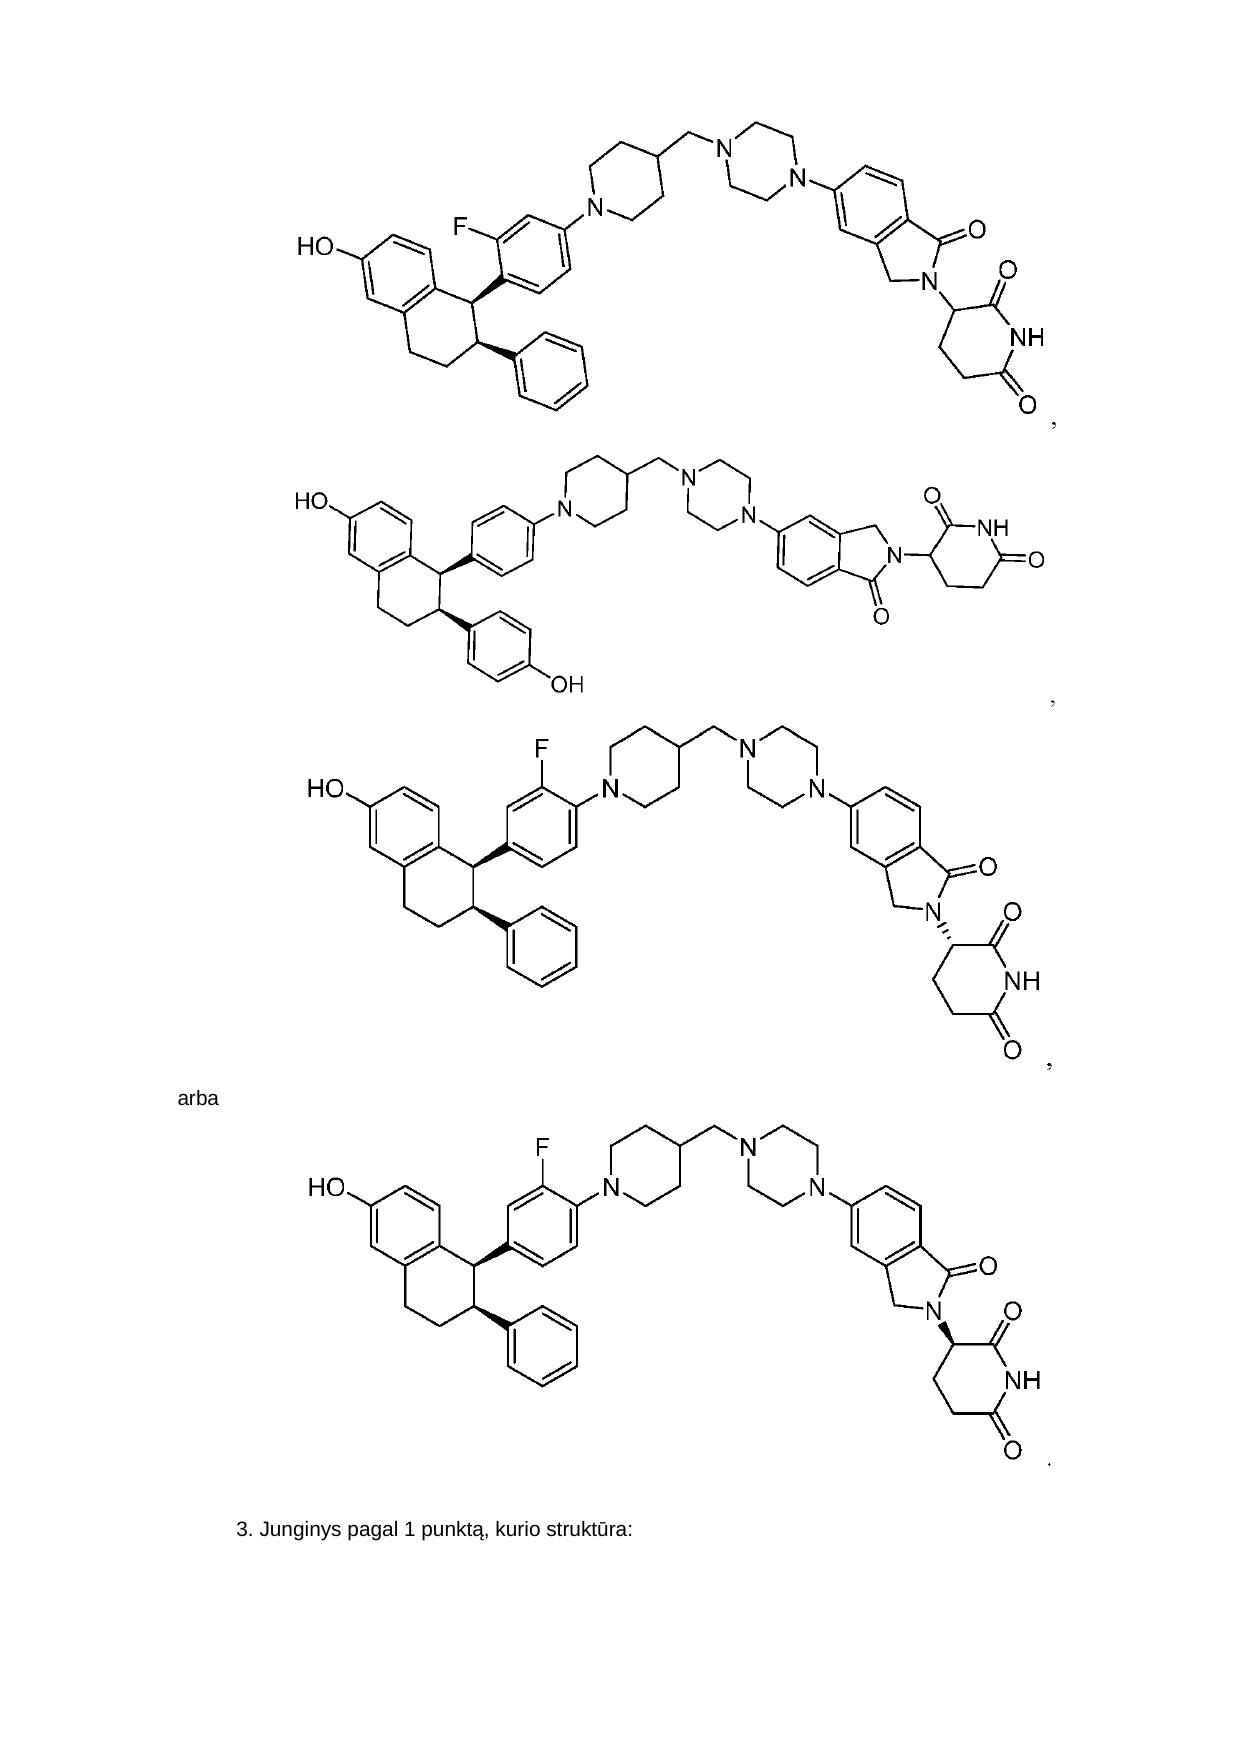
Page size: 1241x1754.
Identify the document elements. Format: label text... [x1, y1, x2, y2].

text 3. Junginys pagal 1 punktą, kurio struktūra: [177, 1517, 1181, 1541]
text arba [177, 1086, 1181, 1110]
